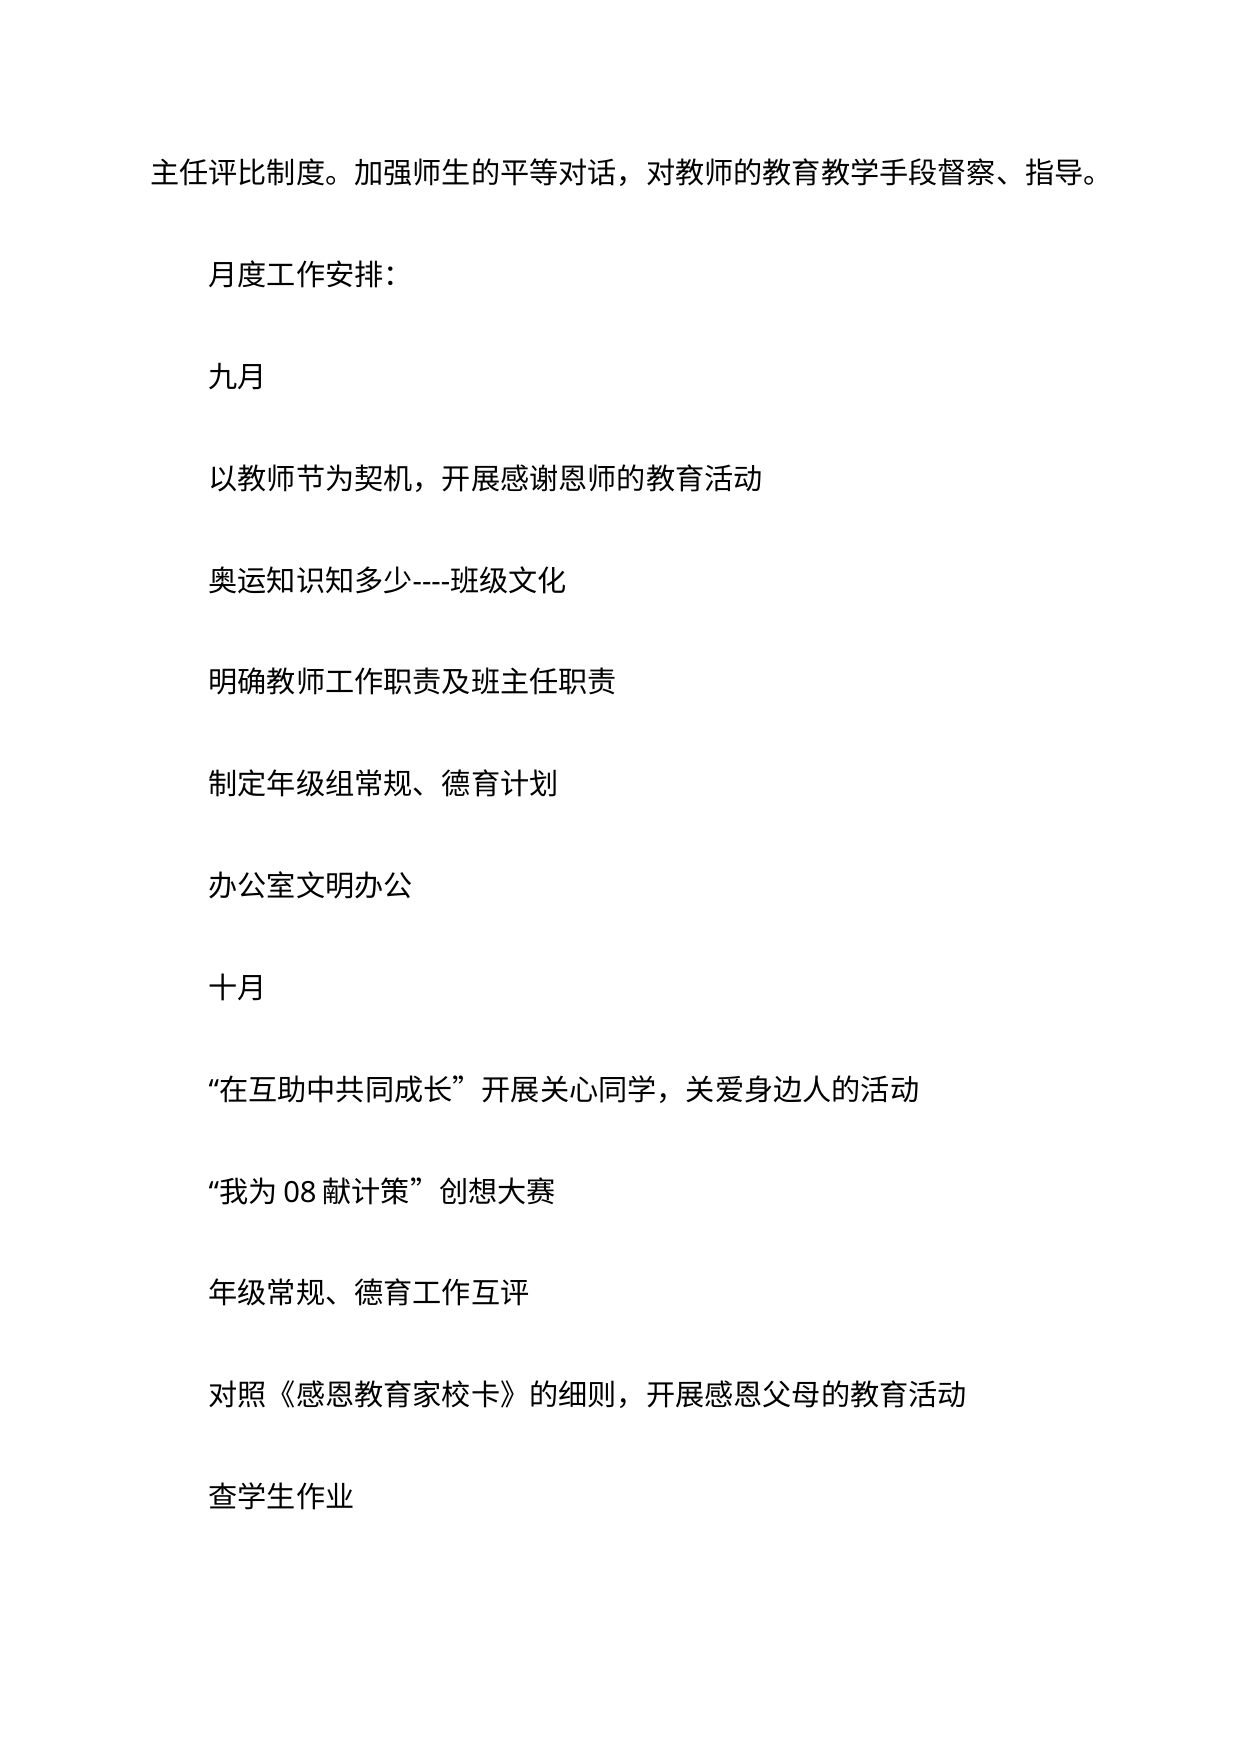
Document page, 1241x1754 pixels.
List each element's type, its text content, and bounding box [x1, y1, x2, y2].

text 查学生作业 [150, 1474, 1090, 1516]
text 年级常规、德育工作互评 [150, 1270, 1090, 1312]
text 九月 [150, 353, 1090, 396]
text 月度工作安排： [150, 252, 1090, 294]
text 制定年级组常规、德育计划 [150, 761, 1090, 803]
text 以教师节为契机，开展感谢恩师的教育活动 [150, 455, 1090, 498]
text 对照《感恩教育家校卡》的细则，开展感恩父母的教育活动 [150, 1372, 1090, 1414]
text 十月 [150, 964, 1090, 1007]
text 奥运知识知多少----班级文化 [150, 557, 1090, 599]
text “在互助中共同成长”开展关心同学，关爱身边人的活动 [150, 1066, 1090, 1108]
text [150, 150, 1090, 192]
text 办公室文明办公 [150, 863, 1090, 905]
text “我为08献计策”创想大赛 [150, 1168, 1090, 1211]
text 明确教师工作职责及班主任职责 [150, 659, 1090, 701]
